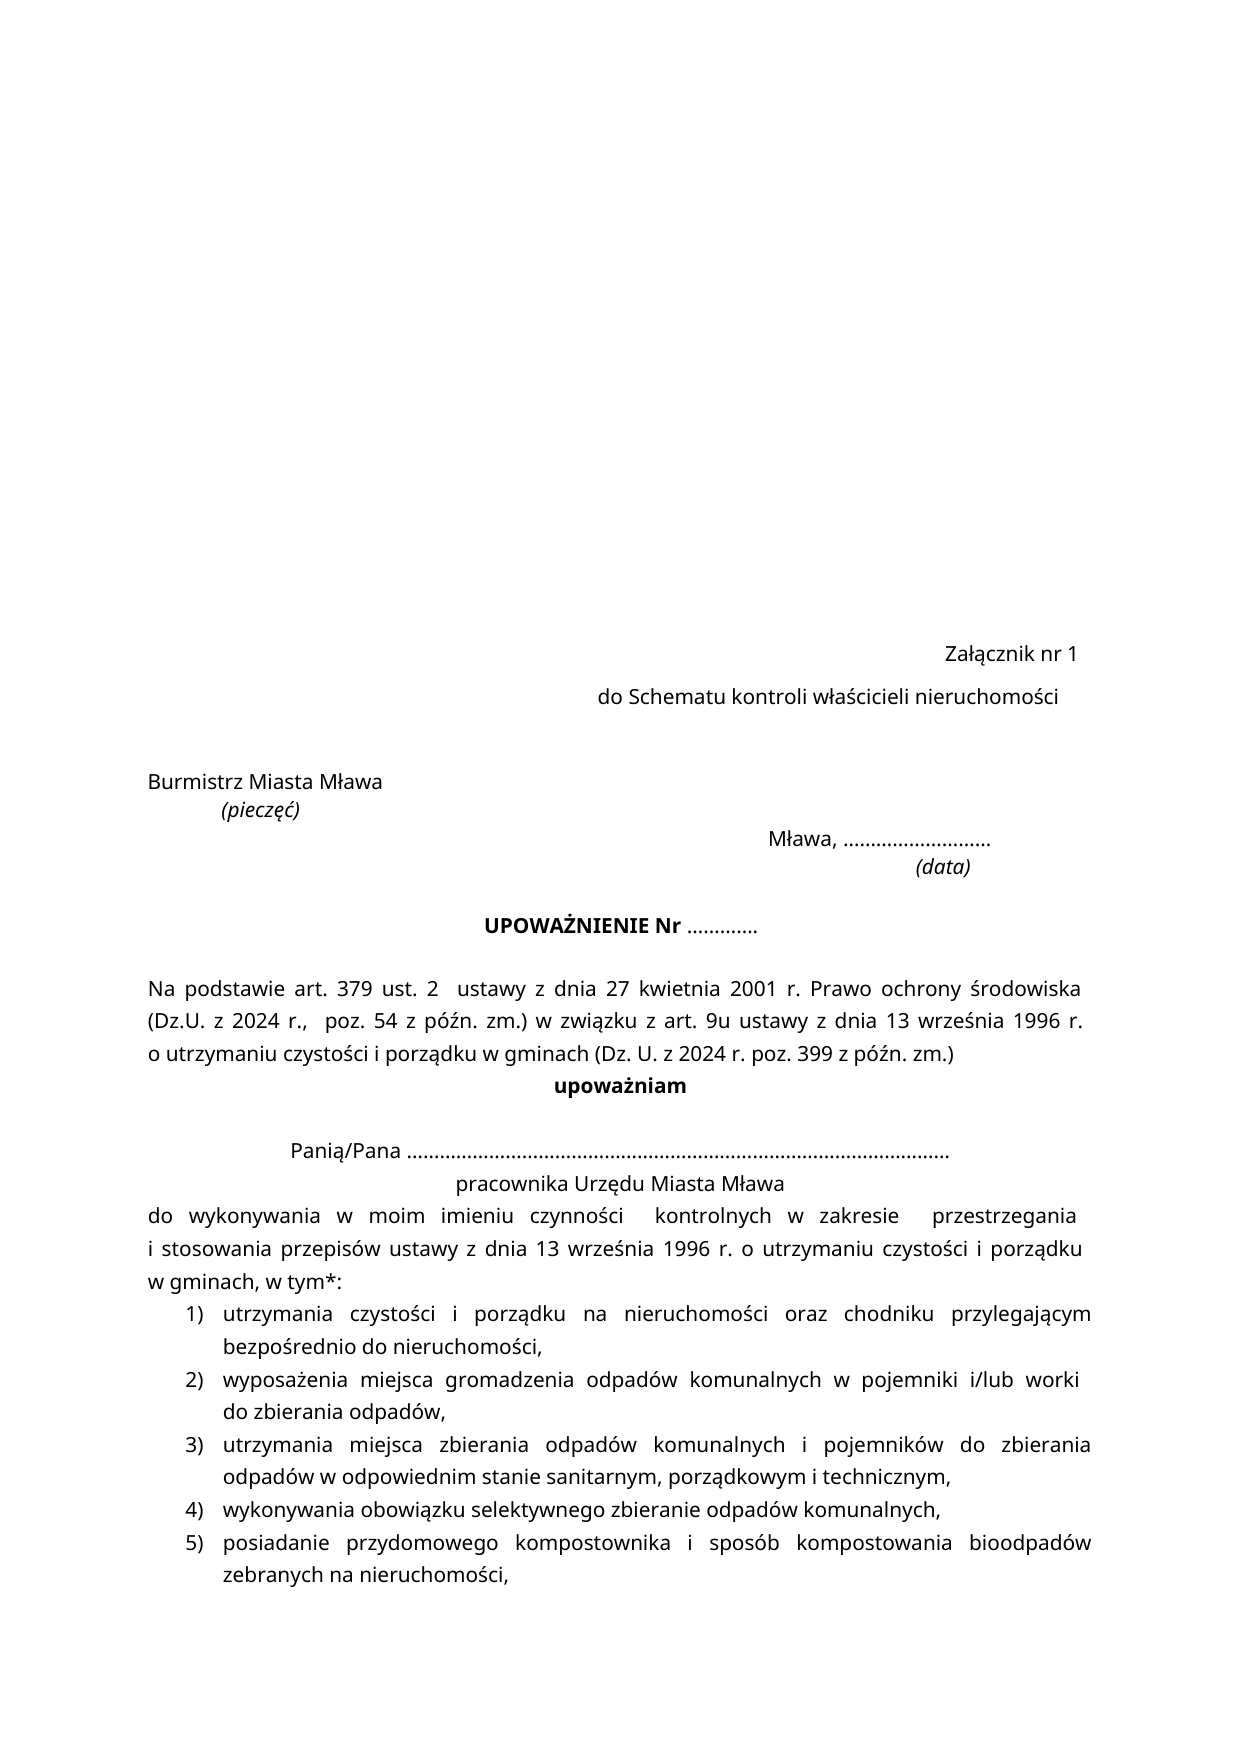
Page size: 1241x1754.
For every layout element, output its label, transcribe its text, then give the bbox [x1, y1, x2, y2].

list Burmistrz Miasta Mława [147, 767, 1093, 795]
text Panią/Pana ……………………………………………………………………………………… pracownika Urzędu Miasta Mława [148, 1136, 1093, 1197]
list posiadanie przydomowego kompostownika i sposób kompostowania bioodpadów zebranych na nieruchomości, [185, 1528, 1093, 1589]
text Na podstawie art. 379 ust. 2 ustawy z dnia 27 kwietnia 2001 r. Prawo ochrony środowiska (Dz.U. z 2024 r., poz. 54 z późn. zm.) w związku z art. 9u ustawy z dnia 13 września 1996 r. o utrzymaniu czystości i porządku w gminach (Dz. U. z 2024 r. poz. 399 z późn. zm.) [148, 974, 1093, 1067]
text (data) [148, 852, 1093, 881]
text do wykonywania w moim imieniu czynności kontrolnych w zakresie przestrzegania i stosowania przepisów ustawy z dnia 13 września 1996 r. o utrzymaniu czystości i porządku w gminach, w tym*: [148, 1202, 1093, 1295]
list wykonywania obowiązku selektywnego zbieranie odpadów komunalnych, [185, 1495, 1093, 1523]
list Załącznik nr 1 do Schematu kontroli właścicieli nieruchomości [576, 639, 1093, 710]
subtitle upoważniam [149, 1072, 1092, 1100]
text Mława, ……………………… [148, 824, 1093, 852]
list wyposażenia miejsca gromadzenia odpadów komunalnych w pojemniki i/lub worki do zbierania odpadów, [185, 1365, 1093, 1426]
text UPOWAŻNIENIE Nr …………. [150, 911, 1092, 940]
list utrzymania miejsca zbierania odpadów komunalnych i pojemników do zbierania odpadów w odpowiednim stanie sanitarnym, porządkowym i technicznym, [185, 1430, 1093, 1491]
list utrzymania czystości i porządku na nieruchomości oraz chodniku przylegającym bezpośrednio do nieruchomości, [185, 1299, 1093, 1361]
list (pieczęć) [221, 795, 1093, 824]
